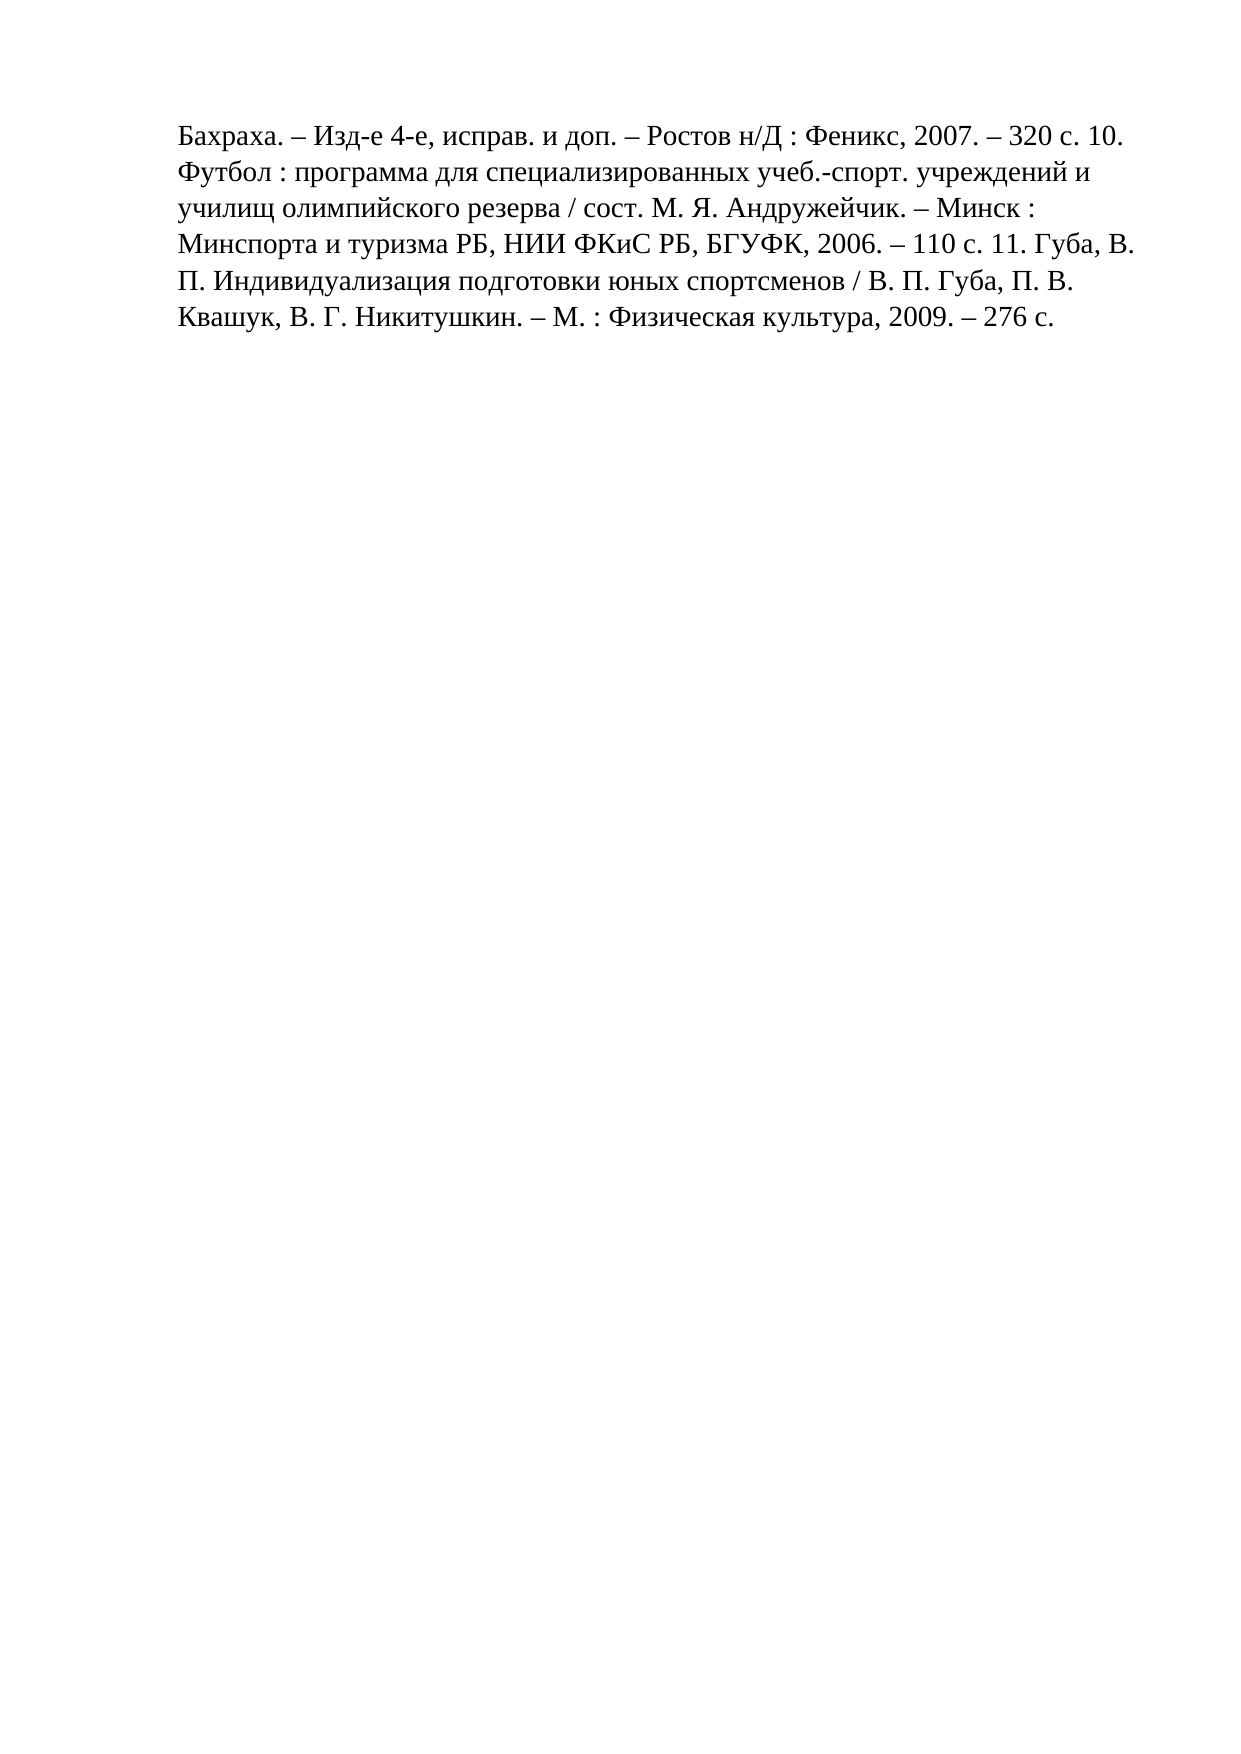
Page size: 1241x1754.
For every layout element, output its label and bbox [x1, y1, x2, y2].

text [177, 118, 1152, 332]
